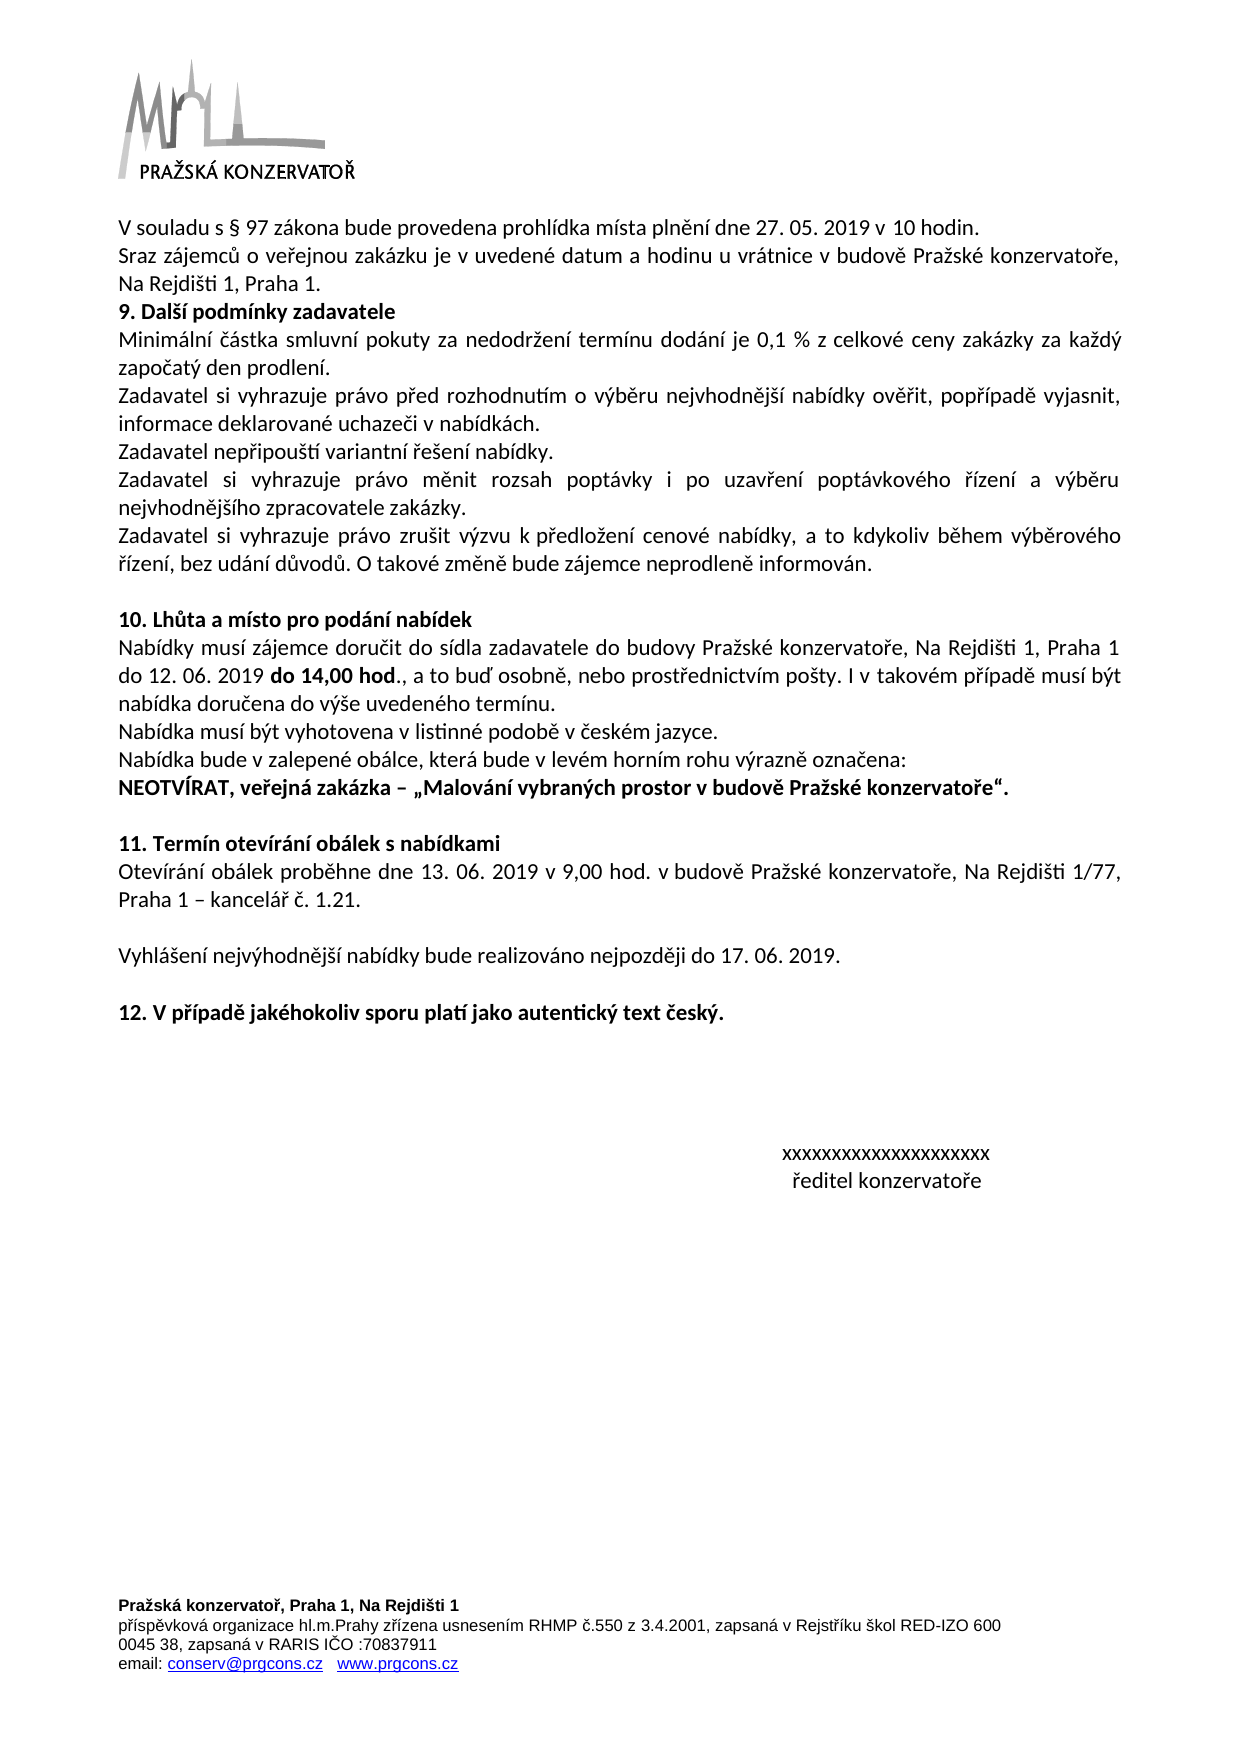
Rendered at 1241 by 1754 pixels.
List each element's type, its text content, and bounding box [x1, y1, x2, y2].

text xxxxxxxxxxxxxxxxxxxxx [708, 1138, 1122, 1166]
text V souladu s § 97 zákona bude provedena prohlídka místa plnění dne 27. 05. 2019 v 10 hodin. [118, 213, 1122, 241]
text Nabídka bude v zalepené obálce, která bude v levém horním rohu výrazně označena: [118, 745, 1122, 773]
text Vyhlášení nejvýhodnější nabídky bude realizováno nejpozději do 17. 06. 2019. [118, 941, 1122, 969]
text Nabídka musí být vyhotovena v listinné podobě v českém jazyce. [118, 717, 1122, 745]
text Zadavatel si vyhrazuje právo před rozhodnutím o výběru nejvhodnější nabídky ověřit, popřípadě vyjasnit, informace deklarované uchazeči v nabídkách. [118, 381, 1122, 437]
text NEOTVÍRAT, veřejná zakázka – „Malování vybraných prostor v budově Pražské konzervatoře“. [118, 773, 1122, 801]
text 12. V případě jakéhokoliv sporu platí jako autentický text český. [118, 998, 1122, 1026]
text Zadavatel nepřipouští variantní řešení nabídky. [118, 437, 1122, 465]
text Zadavatel si vyhrazuje právo zrušit výzvu k předložení cenové nabídky, a to kdykoliv během výběrového řízení, bez udání důvodů. O takové změně bude zájemce neprodleně informován. [118, 521, 1122, 577]
text 9. Další podmínky zadavatele [118, 297, 1122, 325]
text Nabídky musí zájemce doručit do sídla zadavatele do budovy Pražské konzervatoře, Na Rejdišti 1, Praha 1 do 12. 06. 2019 do 14,00 hod., a to buď osobně, nebo prostřednictvím pošty. I v takovém případě musí být nabídka doručena do výše uvedeného termínu. [118, 633, 1122, 717]
text ředitel konzervatoře [708, 1166, 1122, 1194]
text 11. Termín otevírání obálek s nabídkami [118, 829, 1122, 857]
text Minimální částka smluvní pokuty za nedodržení termínu dodání je 0,1 % z celkové ceny zakázky za každý započatý den prodlení. [118, 325, 1122, 381]
text Sraz zájemců o veřejnou zakázku je v uvedené datum a hodinu u vrátnice v budově Pražské konzervatoře, Na Rejdišti 1, Praha 1. [118, 241, 1122, 297]
text 10. Lhůta a místo pro podání nabídek [118, 605, 1203, 633]
text Zadavatel si vyhrazuje právo měnit rozsah poptávky i po uzavření poptávkového řízení a výběru nejvhodnějšího zpracovatele zakázky. [118, 465, 1122, 521]
text Otevírání obálek proběhne dne 13. 06. 2019 v 9,00 hod. v budově Pražské konzervatoře, Na Rejdišti 1/77, Praha 1 – kancelář č. 1.21. [118, 857, 1122, 913]
